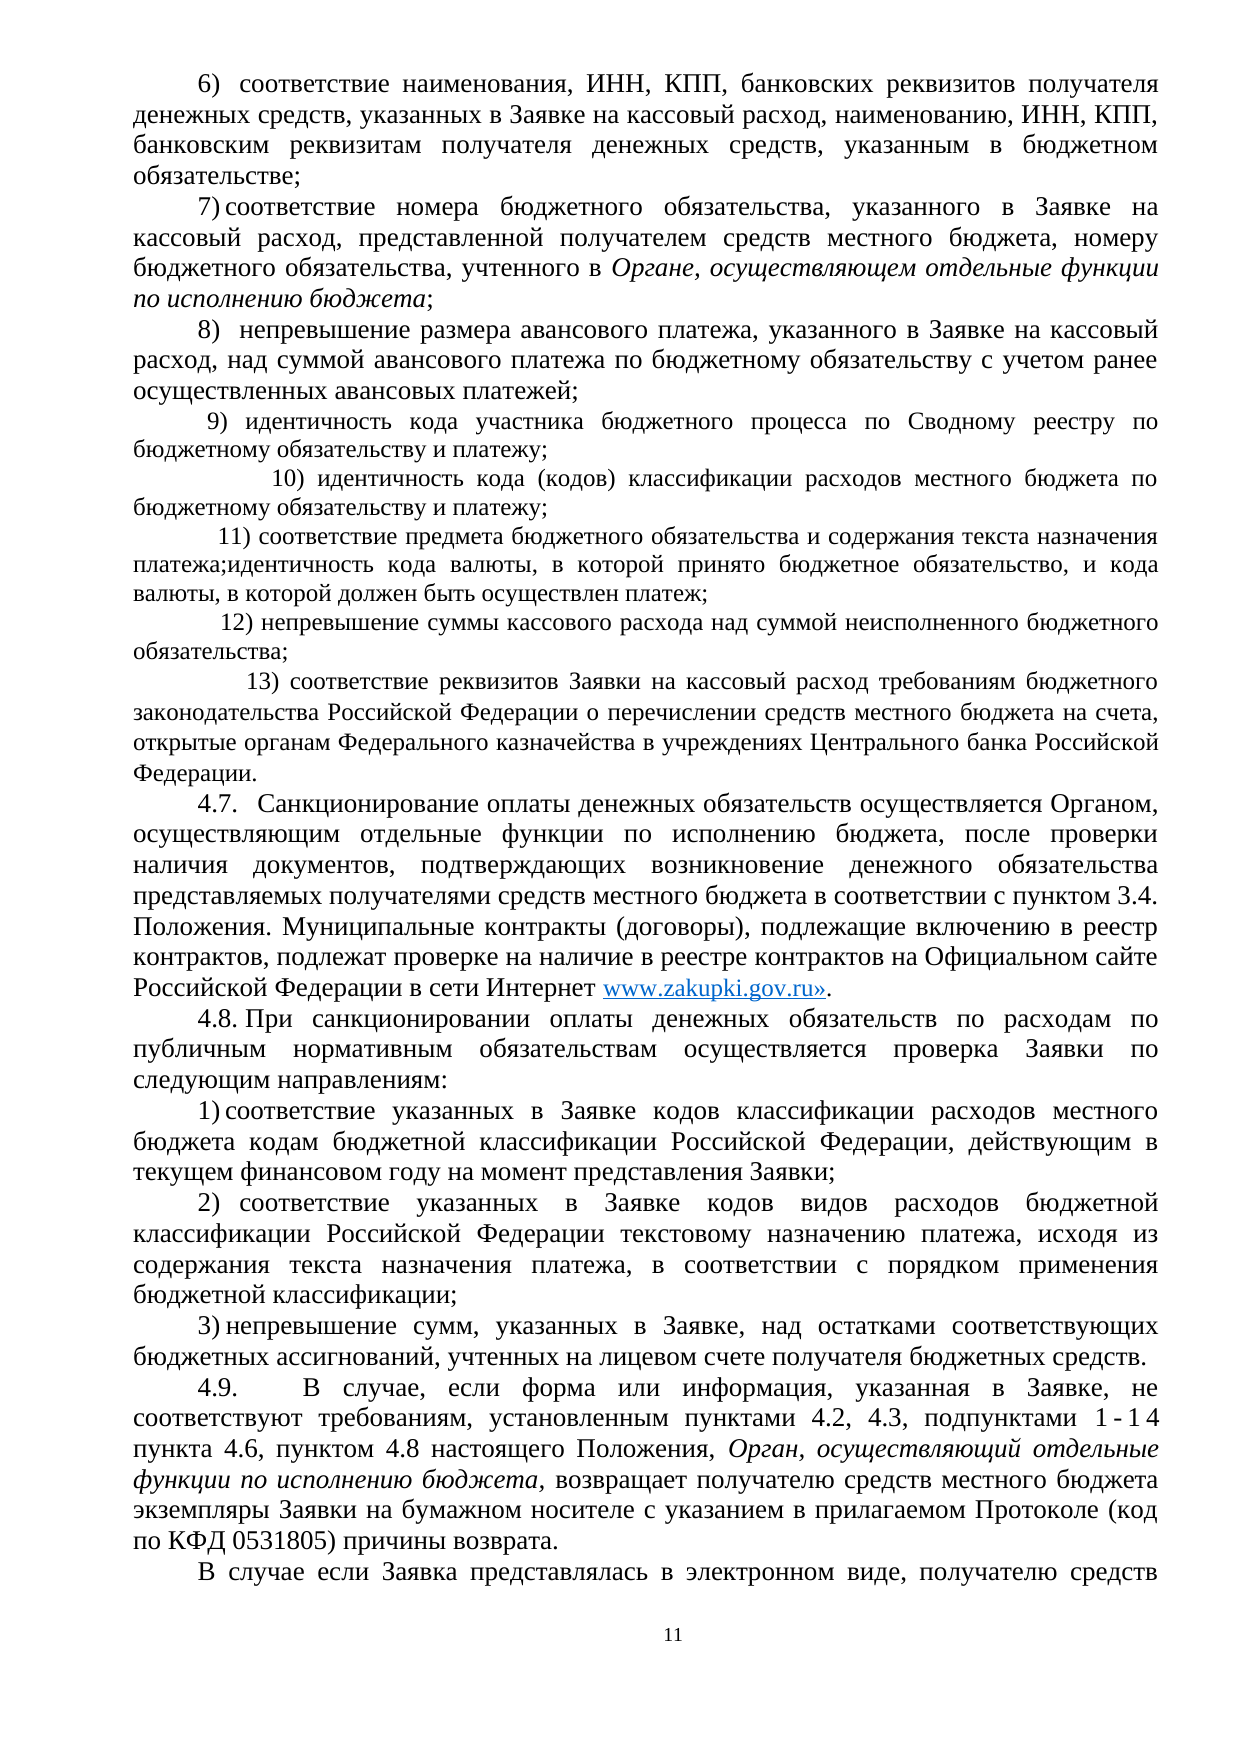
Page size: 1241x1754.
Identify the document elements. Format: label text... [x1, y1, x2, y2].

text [133, 1556, 1159, 1586]
text 11) соответствие предмета бюджетного обязательства и содержания текста назначения платежа;идентичность кода валюты, в которой принято бюджетное обязательство, и кода валюты, в которой должен быть осуществлен платеж; [133, 521, 1159, 607]
list В случае, если форма или информация, указанная в Заявке, не соответствуют требованиям, установленным пунктами 4.2, 4.3, подпунктами 1-14 пункта 4.6, пунктом 4.8 настоящего Положения, Орган, осуществляющий отдельные функции по исполнению бюджета, возвращает получателю средств местного бюджета экземпляры Заявки на бумажном носителе с указанием в прилагаемом Протоколе (код по КФД 0531805) причины возврата. [133, 1371, 1159, 1556]
list соответствие указанных в Заявке кодов видов расходов бюджетной классификации Российской Федерации текстовому назначению платежа, исходя из содержания текста назначения платежа, в соответствии с порядком применения бюджетной классификации; [133, 1187, 1159, 1310]
list соответствие наименования, ИНН, КПП, банковских реквизитов получателя денежных средств, указанных в Заявке на кассовый расход, наименованию, ИНН, КПП, банковским реквизитам получателя денежных средств, указанным в бюджетном обязательстве; [133, 68, 1159, 191]
list соответствие указанных в Заявке кодов классификации расходов местного бюджета кодам бюджетной классификации Российской Федерации, действующим в текущем финансовом году на момент представления Заявки; [133, 1095, 1159, 1187]
text 9) идентичность кода участника бюджетного процесса по Сводному реестру по бюджетному обязательству и платежу; [133, 406, 1159, 463]
list непревышение сумм, указанных в Заявке, над остатками соответствующих бюджетных ассигнований, учтенных на лицевом счете получателя бюджетных средств. [133, 1310, 1159, 1371]
text 12) непревышение суммы кассового расхода над суммой неисполненного бюджетного обязательства; [133, 607, 1159, 664]
list соответствие номера бюджетного обязательства, указанного в Заявке на кассовый расход, представленной получателем средств местного бюджета, номеру бюджетного обязательства, учтенного в Органе, осуществляющем отдельные функции по исполнению бюджета; [133, 191, 1159, 314]
text 13) соответствие реквизитов Заявки на кассовый расход требованиям бюджетного законодательства Российской Федерации о перечислении средств местного бюджета на счета, открытые органам Федерального казначейства в учреждениях Центрального банка Российской Федерации. [133, 664, 1159, 787]
list Санкционирование оплаты денежных обязательств осуществляется Органом, осуществляющим отдельные функции по исполнению бюджета, после проверки наличия документов, подтверждающих возникновение денежного обязательства представляемых получателями средств местного бюджета в соответствии с пунктом 3.4. Положения. Муниципальные контракты (договоры), подлежащие включению в реестр контрактов, подлежат проверке на наличие в реестре контрактов на Официальном сайте Российской Федерации в сети Интернет www.zakupki.gov.ru». [133, 787, 1159, 1003]
text 10) идентичность кода (кодов) классификации расходов местного бюджета по бюджетному обязательству и платежу; [133, 463, 1159, 521]
list непревышение размера авансового платежа, указанного в Заявке на кассовый расход, над суммой авансового платежа по бюджетному обязательству с учетом ранее осуществленных авансовых платежей; [133, 314, 1159, 406]
list При санкционировании оплаты денежных обязательств по расходам по публичным нормативным обязательствам осуществляется проверка Заявки по следующим направлениям: [133, 1003, 1159, 1095]
